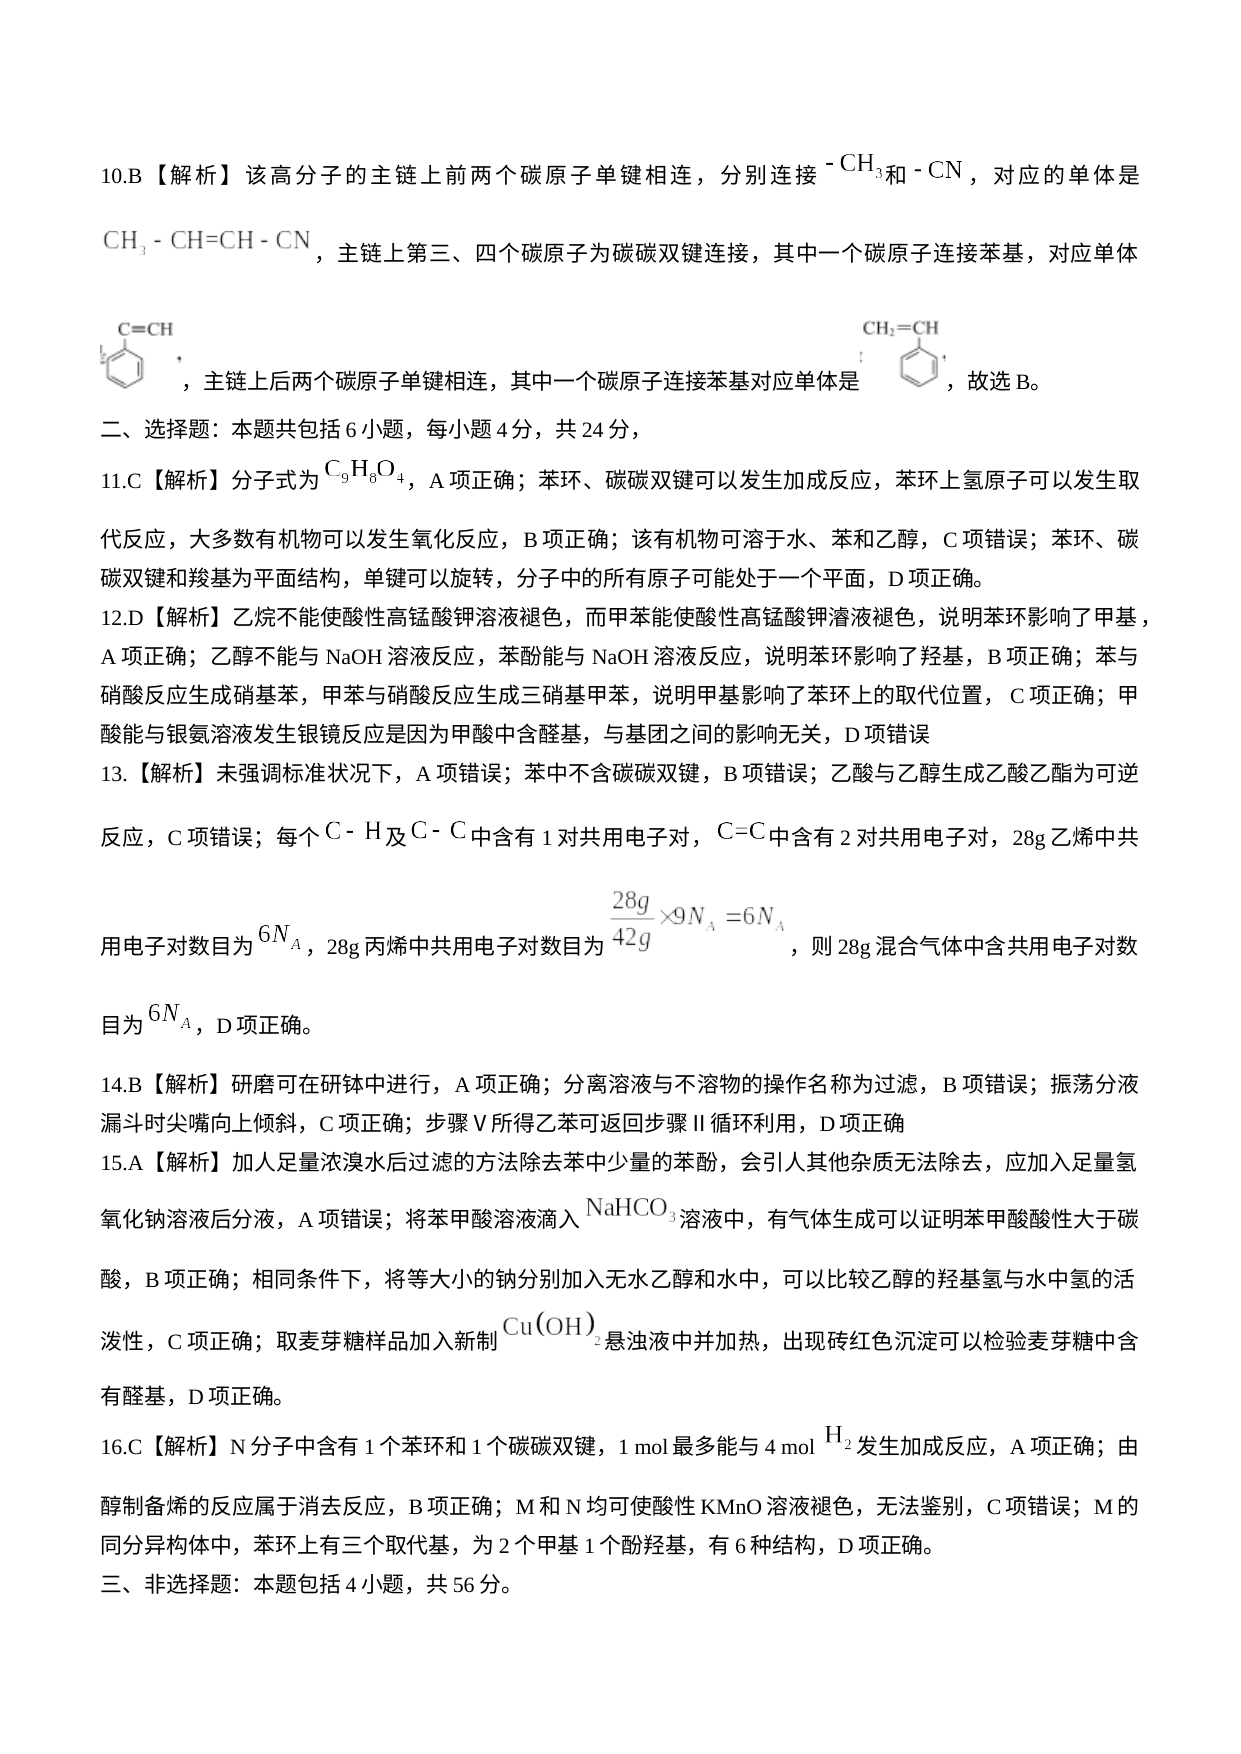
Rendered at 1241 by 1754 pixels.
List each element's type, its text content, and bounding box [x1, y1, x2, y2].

text 14.B【解析】研磨可在研钵中进行，A项正确；分离溶液与不溶物的操作名称为过滤，B项错误；振荡分液漏斗时尖嘴向上倾斜，C项正确；步骤Ⅴ所得乙苯可返回步骤Ⅱ循环利用，D项正确 [100, 1067, 1140, 1138]
text 11.C【解析】分子式为，A项正确；苯环、碳碳双键可以发生加成反应，苯环上氢原子可以发生取代反应，大多数有机物可以发生氧化反应，B项正确；该有机物可溶于水、苯和乙醇，C项错误；苯环、碳碳双键和羧基为平面结构，单键可以旋转，分子中的所有原子可能处于一个平面，D项正确。 [100, 451, 1140, 593]
text 16.C【解析】N分子中含有1个苯环和1个碳碳双键，1 mol最多能与4 mol 发生加成反应，A项正确；由醇制备烯的反应属于消去反应，B项正确；M和N均可使酸性KMnO溶液褪色，无法鉴别，C项错误；M的同分异构体中，苯环上有三个取代基，为2个甲基1个酚羟基，有6种结构，D项正确。 [100, 1417, 1140, 1560]
text 三、非选择题：本题包括4小题，共56分。 [100, 1566, 1140, 1599]
text 15.A【解析】加人足量浓溴水后过滤的方法除去苯中少量的苯酚，会引人其他杂质无法除去，应加入足量氢氧化钠溶液后分液，A项错误；将苯甲酸溶液滴入溶液中，有气体生成可以证明苯甲酸酸性大于碳酸，B项正确；相同条件下，将等大小的钠分别加入无水乙醇和水中，可以比较乙醇的羟基氢与水中氢的活泼性，C项正确；取麦芽糖样品加入新制悬浊液中并加热，出现砖红色沉淀可以检验麦芽糖中含有醛基，D项正确。 [100, 1145, 1140, 1411]
picture [859, 308, 946, 390]
text 二、选择题：本题共包括6小题，每小题4分，共24分， [100, 412, 1140, 444]
text 10.B【解析】该高分子的主链上前两个碳原子单键相连，分别连接和，对应的单体是，主链上第三、四个碳原子为碳碳双键连接，其中一个碳原子连接苯基，对应单体，主链上后两个碳原子单键相连，其中一个碳原子连接苯基对应单体是，故选B。 [100, 146, 1140, 406]
picture [100, 312, 182, 390]
text 12.D【解析】乙烷不能使酸性高锰酸钾溶液褪色，而甲苯能使酸性髙锰酸钾濬液褪色，说明苯环影响了甲基，A项正确；乙醇不能与NaOH溶液反应，苯酚能与NaOH溶液反应，说明苯环影响了羟基，B项正确；苯与硝酸反应生成硝基苯，甲苯与硝酸反应生成三硝基甲苯，说明甲基影响了苯环上的取代位置，C项正确；甲酸能与银氨溶液发生银镜反应是因为甲酸中含醛基，与基团之间的影响无关，D项错误 [100, 600, 1140, 749]
text 13.【解析】未强调标准状况下，A项错误；苯中不含碳碳双键，B项错误；乙酸与乙醇生成乙酸乙酯为可逆反应，C项错误；每个及中含有1对共用电子对，中含有2对共用电子对，28g乙烯中共用电子对数目为，28g丙烯中共用电子对数目为，则28g混合气体中含共用电子对数目为，D项正确。 [100, 755, 1140, 1061]
